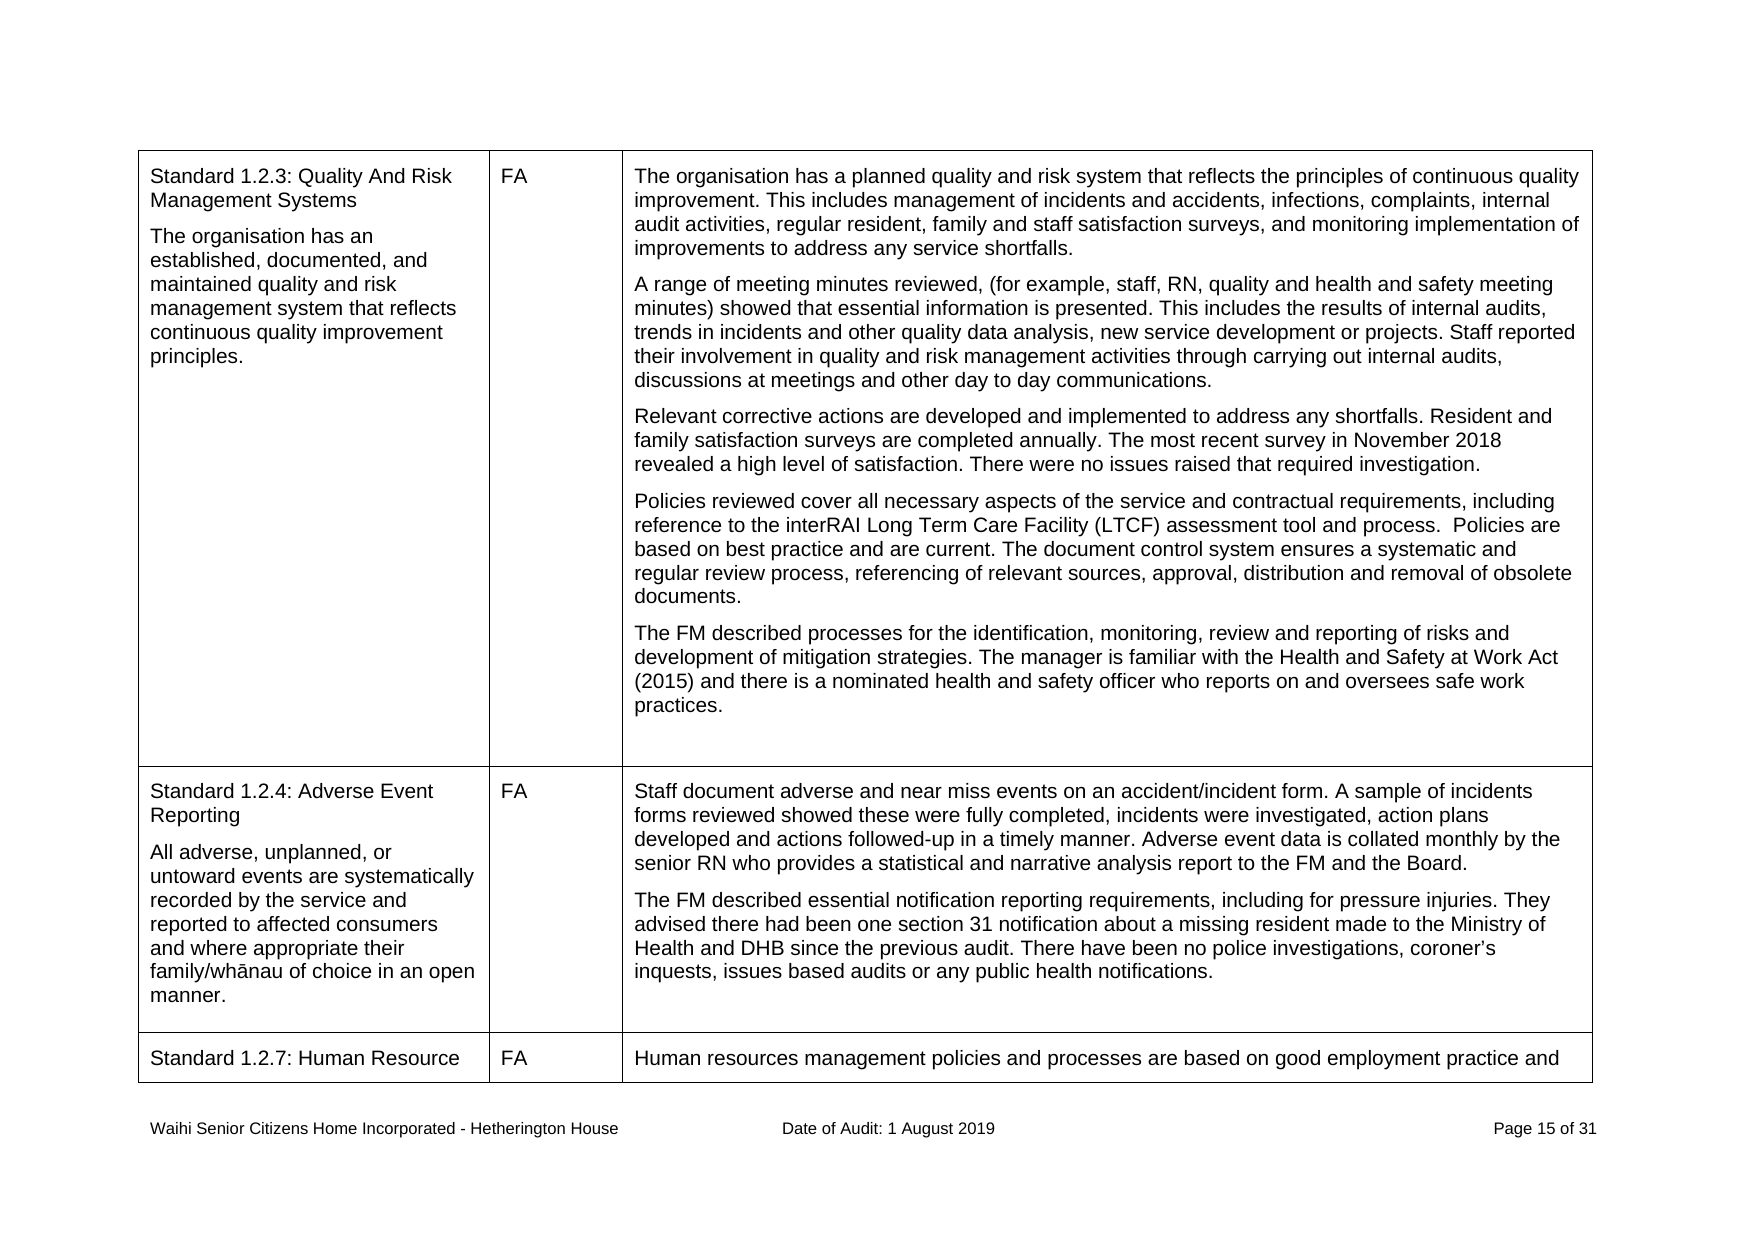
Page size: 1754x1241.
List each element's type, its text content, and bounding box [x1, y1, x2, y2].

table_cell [139, 1033, 489, 1082]
table_cell FA [490, 151, 622, 766]
table_cell Staff document adverse and near miss events on an accident/incident form. A sample of incidents forms reviewed showed these were fully completed, incidents were investigated, action plans developed and actions followed-up in a timely manner. Adverse event data is collated monthly by the senior RN who provides a statistical and narrative analysis report to the FM and the Board. The FM described essential notification reporting requirements, including for pressure injuries. They advised there had been one section 31 notification about a missing resident made to the Ministry of Health and DHB since the previous audit. There have been no police investigations, coroner’s inquests, issues based audits or any public health notifications. [623, 767, 1592, 1032]
table_cell Standard 1.2.4: Adverse Event Reporting All adverse, unplanned, or untoward events are systematically recorded by the service and reported to affected consumers and where appropriate their family/whānau of choice in an open manner. [139, 767, 489, 1032]
table_cell FA [490, 767, 622, 1032]
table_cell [623, 1033, 1592, 1082]
table_cell Standard 1.2.3: Quality And Risk Management Systems The organisation has an established, documented, and maintained quality and risk management system that reflects continuous quality improvement principles. [139, 151, 489, 766]
table_cell The organisation has a planned quality and risk system that reflects the principles of continuous quality improvement. This includes management of incidents and accidents, infections, complaints, internal audit activities, regular resident, family and staff satisfaction surveys, and monitoring implementation of improvements to address any service shortfalls. A range of meeting minutes reviewed, (for example, staff, RN, quality and health and safety meeting minutes) showed that essential information is presented. This includes the results of internal audits, trends in incidents and other quality data analysis, new service development or projects. Staff reported their involvement in quality and risk management activities through carrying out internal audits, discussions at meetings and other day to day communications. Relevant corrective actions are developed and implemented to address any shortfalls. Resident and family satisfaction surveys are completed annually. The most recent survey in November 2018 revealed a high level of satisfaction. There were no issues raised that required investigation. Policies reviewed cover all necessary aspects of the service and contractual requirements, including reference to the interRAI Long Term Care Facility (LTCF) assessment tool and process. Policies are based on best practice and are current. The document control system ensures a systematic and regular review process, referencing of relevant sources, approval, distribution and removal of obsolete documents. The FM described processes for the identification, monitoring, review and reporting of risks and development of mitigation strategies. The manager is familiar with the Health and Safety at Work Act (2015) and there is a nominated health and safety officer who reports on and oversees safe work practices. [623, 151, 1592, 766]
table_cell FA [490, 1033, 622, 1082]
